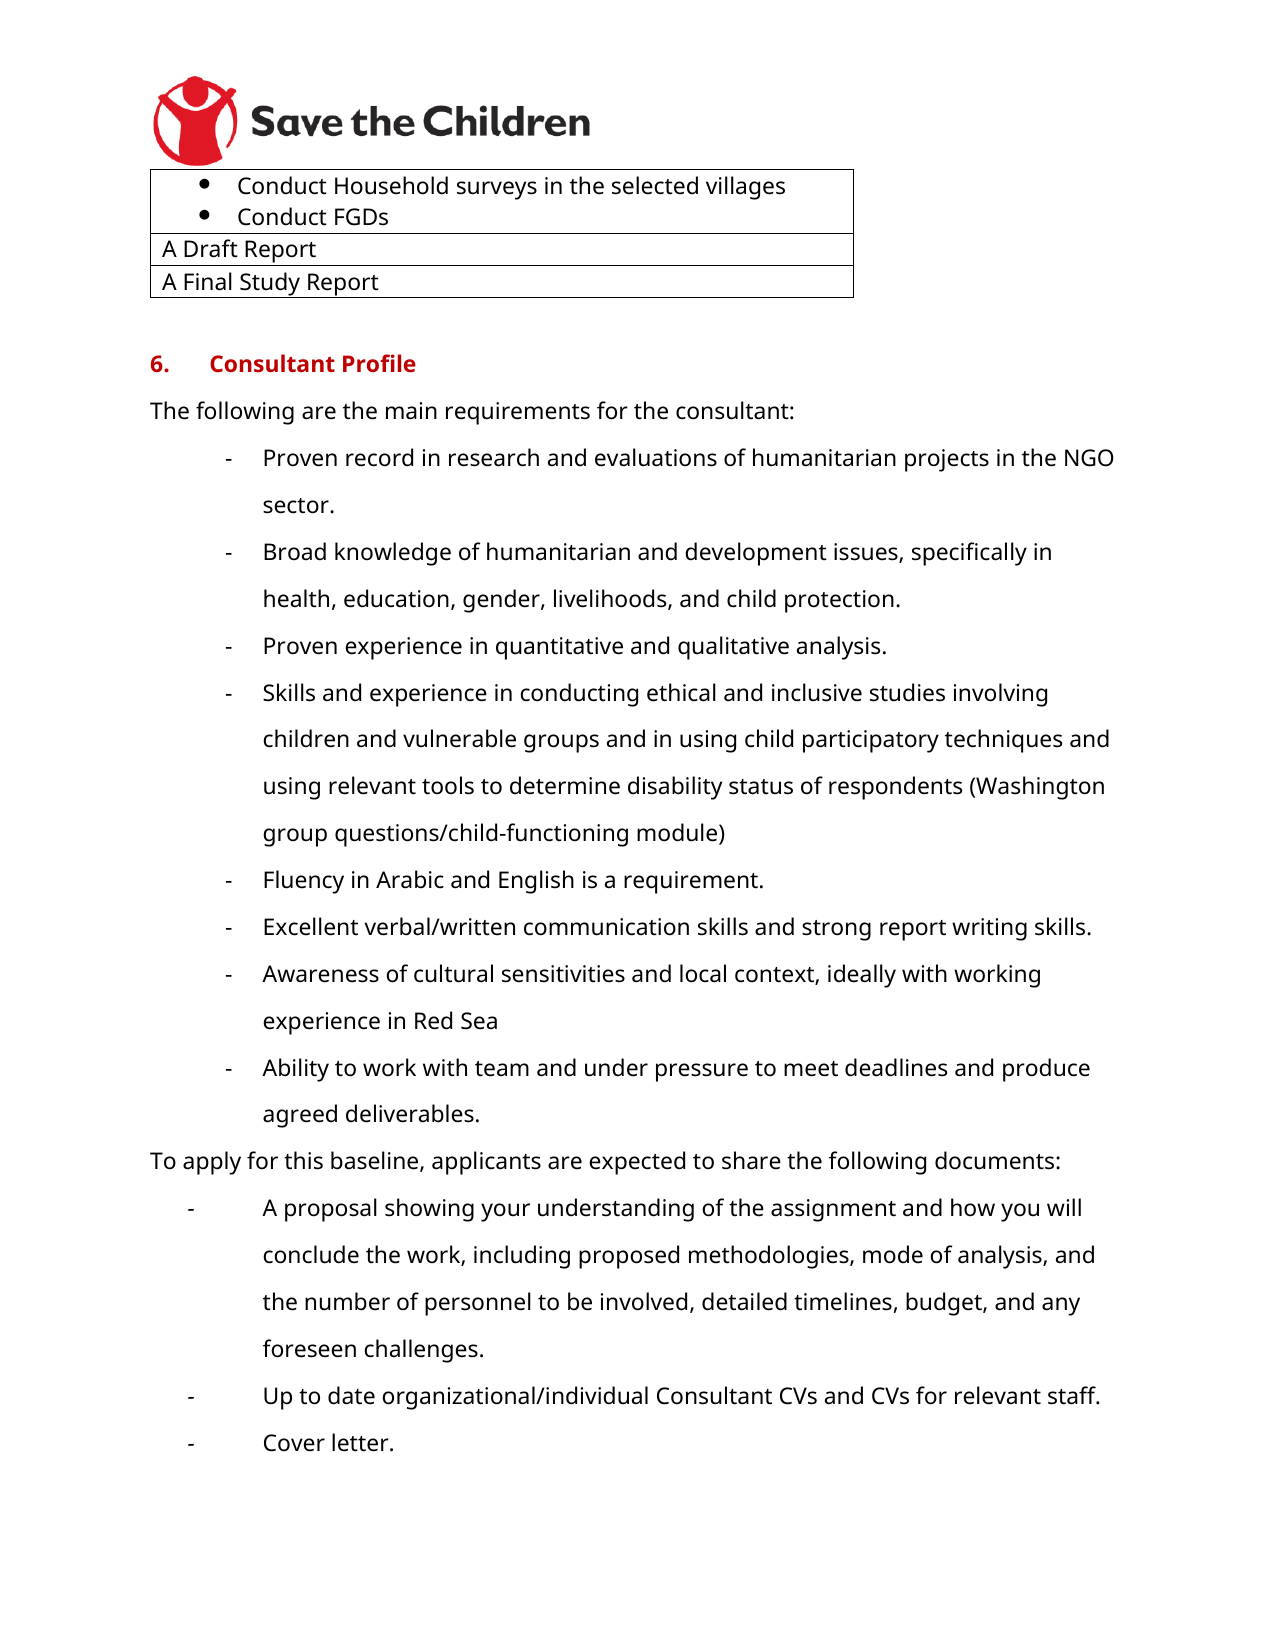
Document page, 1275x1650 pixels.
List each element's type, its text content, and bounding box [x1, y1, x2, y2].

list Ability to work with team and under pressure to meet deadlines and produce agreed deliverables. [225, 1052, 1125, 1130]
text The following are the main requirements for the consultant: [150, 395, 1125, 427]
list Proven record in research and evaluations of humanitarian projects in the NGO sector. [225, 442, 1125, 520]
list Excellent verbal/written communication skills and strong report writing skills. [225, 911, 1125, 942]
table_cell A Draft Report [151, 234, 853, 265]
list Cover letter. [187, 1427, 1125, 1458]
list Fluency in Arabic and English is a requirement. [225, 864, 1125, 895]
subtitle Consultant Profile [150, 348, 1125, 380]
table_cell A Final Study Report [151, 266, 853, 297]
list Skills and experience in conducting ethical and inclusive studies involving children and vulnerable groups and in using child participatory techniques and using relevant tools to determine disability status of respondents (Washington group questions/child-functioning module) [225, 677, 1125, 848]
text To apply for this baseline, applicants are expected to share the following documents: [150, 1145, 1125, 1177]
list A proposal showing your understanding of the assignment and how you will conclude the work, including proposed methodologies, mode of analysis, and the number of personnel to be involved, detailed timelines, budget, and any foreseen challenges. [187, 1192, 1125, 1364]
list Awareness of cultural sensitivities and local context, ideally with working experience in Red Sea [225, 958, 1125, 1036]
picture [150, 75, 590, 169]
list Proven experience in quantitative and qualitative analysis. [225, 630, 1125, 661]
list Up to date organizational/individual Consultant CVs and CVs for relevant staff. [187, 1380, 1125, 1411]
list Broad knowledge of humanitarian and development issues, specifically in health, education, gender, livelihoods, and child protection. [225, 536, 1125, 614]
table_cell Data collection Conduct observations in Swakin CTC and local community Conduct Household surveys in the selected villages Conduct FGDs [151, 170, 853, 232]
